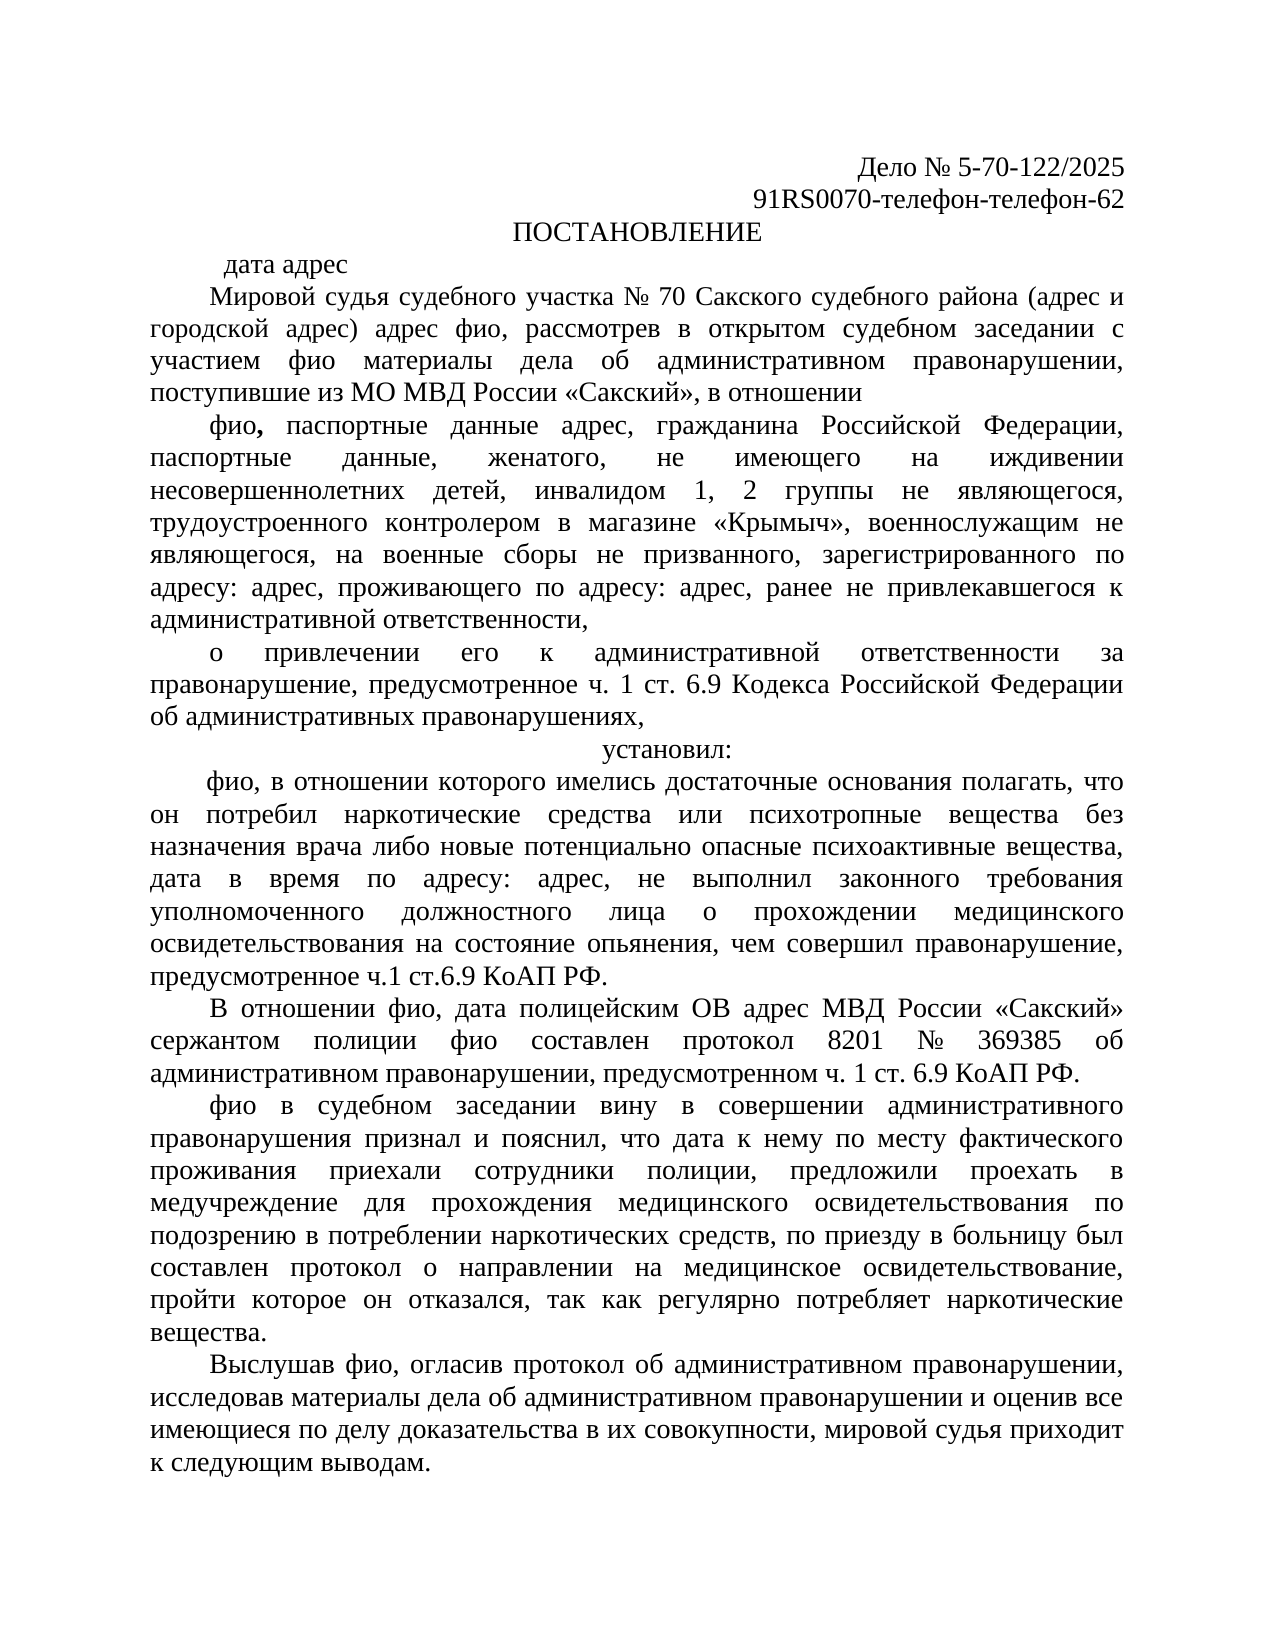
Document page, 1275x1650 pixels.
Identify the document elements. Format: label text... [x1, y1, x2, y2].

text В отношении фио, дата полицейским ОВ адрес МВД России «Сакский» сержантом полиции фио составлен протокол 8201 № 369385 об административном правонарушении, предусмотренном ч. 1 ст. 6.9 КоАП РФ. [150, 991, 1125, 1088]
text ПОСТАНОВЛЕНИЕ [150, 215, 1125, 247]
text Выслушав фио, огласив протокол об административном правонарушении, исследовав материалы дела об административном правонарушении и оценив все имеющиеся по делу доказательства в их совокупности, мировой судья приходит к следующим выводам. [150, 1347, 1125, 1477]
text фио, паспортные данные адрес, гражданина Российской Федерации, паспортные данные, женатого, не имеющего на иждивении несовершеннолетних детей, инвалидом 1, 2 группы не являющегося, трудоустроенного контролером в магазине «Крымыч», военнослужащим не являющегося, на военные сборы не призванного, зарегистрированного по адресу: адрес, проживающего по адресу: адрес, ранее не привлекавшегося к административной ответственности, [150, 408, 1125, 635]
text фио, в отношении которого имелись достаточные основания полагать, что он потребил наркотические средства или психотропные вещества без назначения врача либо новые потенциально опасные психоактивные вещества, дата в время по адресу: адрес, не выполнил законного требования уполномоченного должностного лица о прохождении медицинского освидетельствования на состояние опьянения, чем совершил правонарушение, предусмотренное ч.1 ст.6.9 КоАП РФ. [150, 764, 1125, 991]
text установил: [150, 732, 1125, 764]
text Мировой судья судебного участка № 70 Сакского судебного района (адрес и городской адрес) адрес фио, рассмотрев в открытом судебном заседании с участием фио материалы дела об административном правонарушении, поступившие из МО МВД России «Сакский», в отношении [150, 279, 1125, 408]
text 91RS0070-телефон-телефон-62 [150, 182, 1125, 215]
text дата адрес [150, 247, 1125, 279]
text о привлечении его к административной ответственности за правонарушение, предусмотренное ч. 1 ст. 6.9 Кодекса Российской Федерации об административных правонарушениях, [150, 635, 1125, 732]
text фио в судебном заседании вину в совершении административного правонарушения признал и пояснил, что дата к нему по месту фактического проживания приехали сотрудники полиции, предложили проехать в медучреждение для прохождения медицинского освидетельствования по подозрению в потреблении наркотических средств, по приезду в больницу был составлен протокол о направлении на медицинское освидетельствование, пройти которое он отказался, так как регулярно потребляет наркотические вещества. [150, 1088, 1125, 1347]
text Дело № 5-70-122/2025 [150, 150, 1125, 182]
